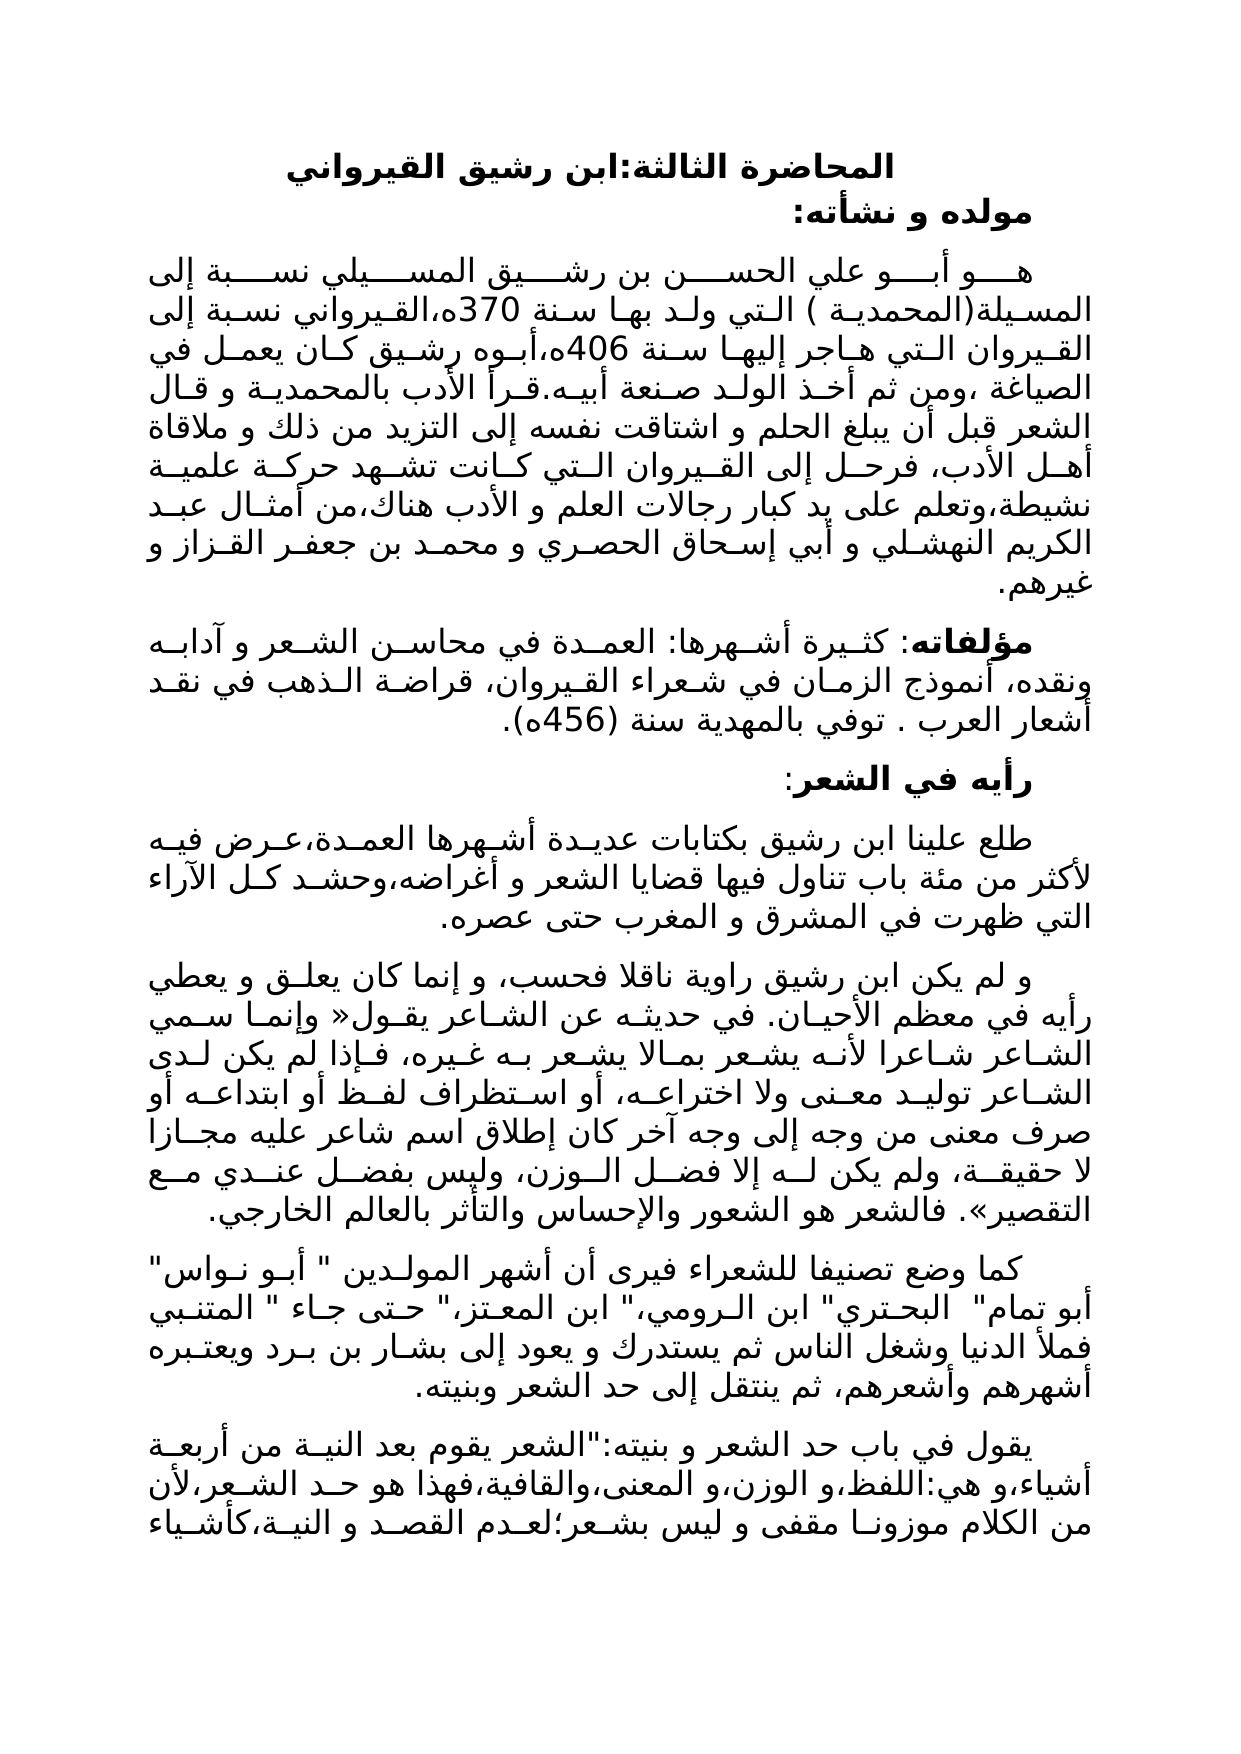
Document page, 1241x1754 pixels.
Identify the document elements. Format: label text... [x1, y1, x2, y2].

text كما وضع تصنيفا للشعراء فيرى أن أشهر المولدين " أبو نواس" أبو تمام" البحتري" ابن الرومي،" ابن المعتز،" حتى جاء " المتنبي فملأ الدنيا وشغل الناس ثم يستدرك و يعود إلى بشار بن برد ويعتبره أشهرهم وأشعرهم، ثم ينتقل إلى حد الشعر وبنيته. [148, 1250, 1093, 1405]
text مؤلفاته: كثيرة أشهرها: العمدة في محاسن الشعر و آدابه ونقده، أنموذج الزمان في شعراء القيروان، قراضة الذهب في نقد أشعار العرب . توفي بالمهدية سنة (456ه). [148, 622, 1093, 739]
text و لم يكن ابن رشيق راوية ناقلا فحسب، و إنما كان يعلق و يعطي رأيه في معظم الأحيان. في حديثه عن الشاعر يقول« وإنما سمي الشاعر شاعرا لأنه يشعر بمالا يشعر به غيره، فإذا لم يكن لدى الشاعر توليد معنى ولا اختراعه، أو استظراف لفظ أو ابتداعه أو صرف معنى من وجه إلى وجه آخر كان إطلاق اسم شاعر عليه مجازا لا حقيقة، ولم يكن له إلا فضل الوزن، وليس بفضل عندي مع التقصير». فالشعر هو الشعور والإحساس والتأثر بالعالم الخارجي. [148, 957, 1093, 1229]
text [148, 1426, 1093, 1542]
text رأيه في الشعر: [148, 760, 1093, 799]
text طلع علينا ابن رشيق بكتابات عديدة أشهرها العمدة،عرض فيه لأكثر من مئة باب تناول فيها قضايا الشعر و أغراضه،وحشد كل الآراء التي ظهرت في المشرق و المغرب حتى عصره. [148, 819, 1093, 936]
list المحاضرة الثالثة:ابن رشيق القيرواني [148, 148, 1093, 186]
text هو أبو علي الحسن بن رشيق المسيلي نسبة إلى المسيلة(المحمدية ) التي ولد بها سنة 370ه،القيرواني نسبة إلى القيروان التي هاجر إليها سنة 406ه،أبوه رشيق كان يعمل في الصياغة ،ومن ثم أخذ الولد صنعة أبيه.قرأ الأدب بالمحمدية و قال الشعر قبل أن يبلغ الحلم و اشتاقت نفسه إلى التزيد من ذلك و ملاقاة أهل الأدب، فرحل إلى القيروان التي كانت تشهد حركة علمية نشيطة،وتعلم على يد كبار رجالات العلم و الأدب هناك،من أمثال عبد الكريم النهشلي و أبي إسحاق الحصري و محمد بن جعفر القزاز و غيرهم. [148, 252, 1093, 602]
list مولده و نشأته: [148, 192, 1093, 231]
